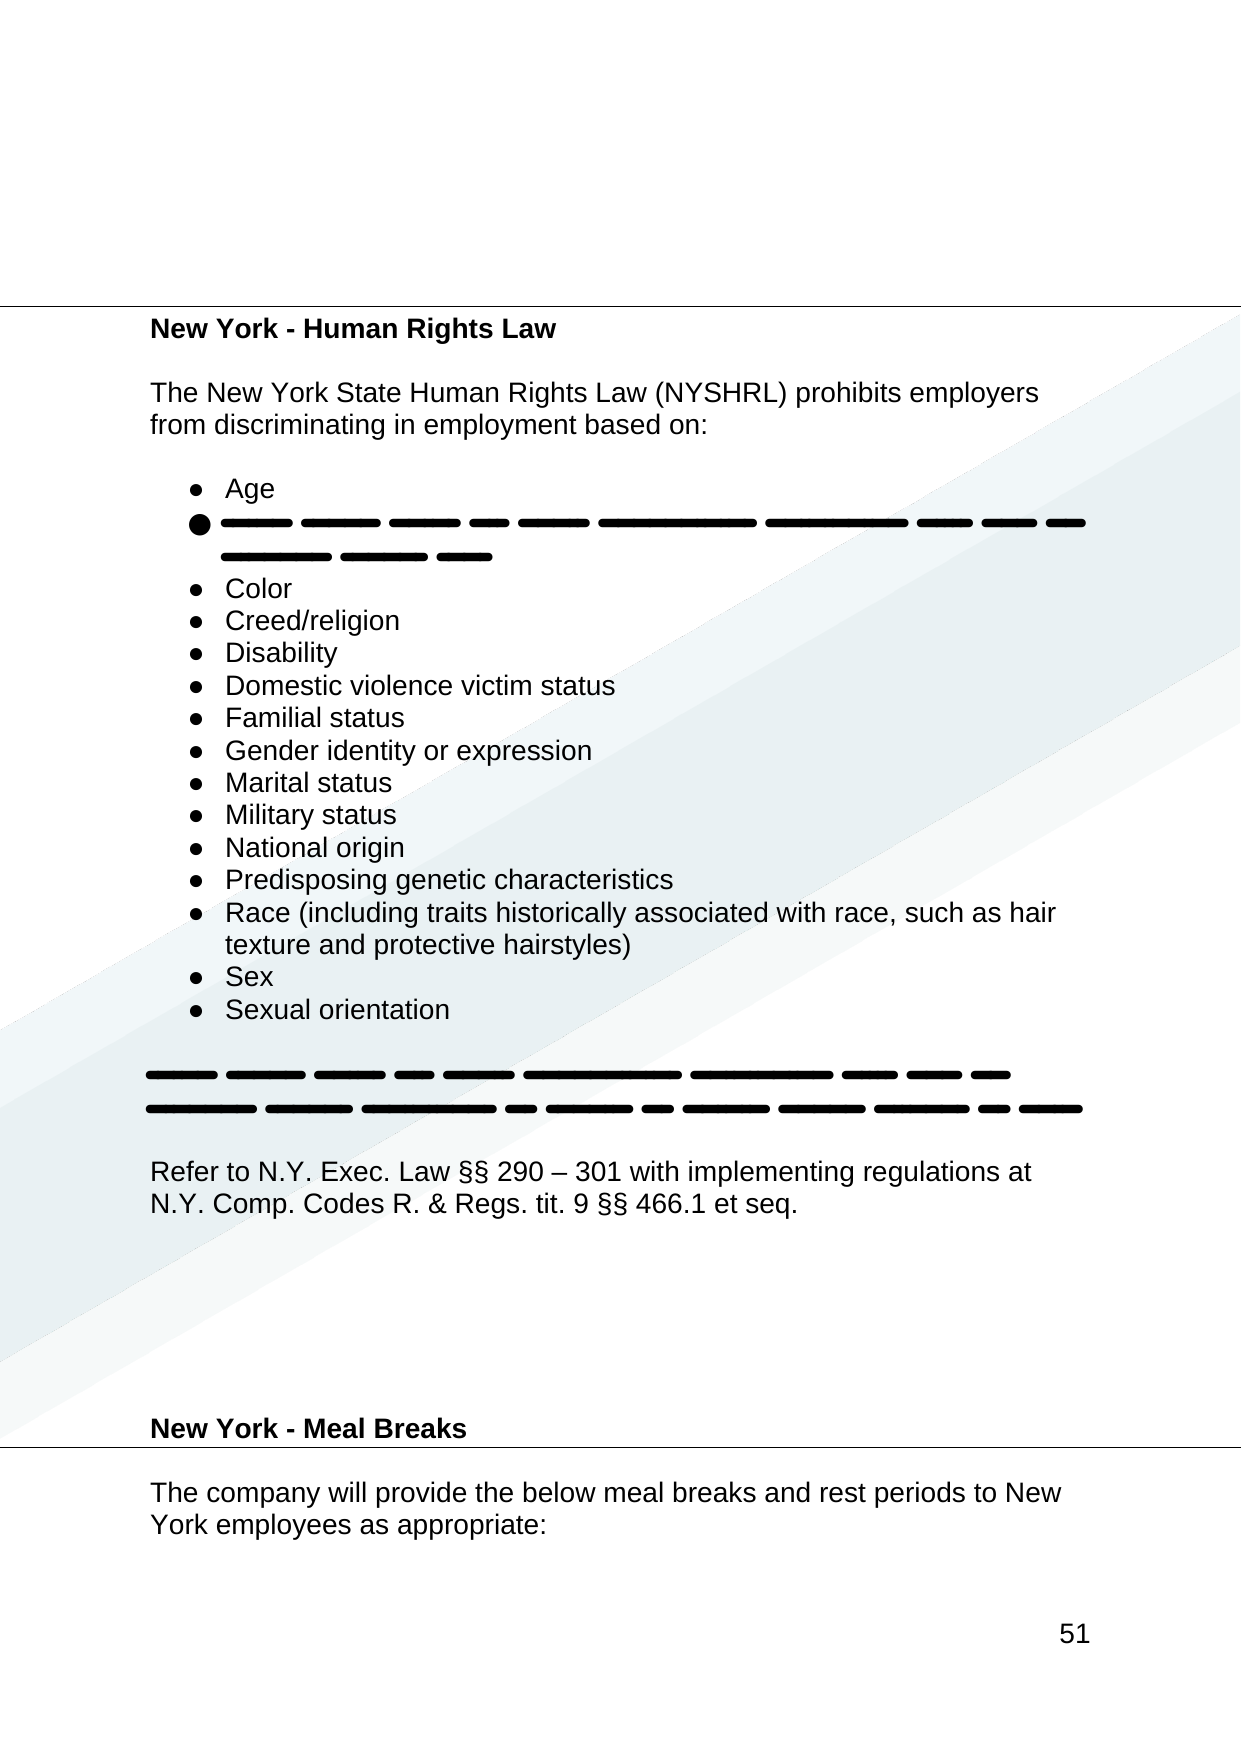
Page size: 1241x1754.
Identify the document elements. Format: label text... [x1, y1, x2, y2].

list National origin [187, 831, 1090, 863]
list Gender identity or expression [187, 733, 1090, 766]
list Color [187, 572, 1090, 604]
list Sex [187, 960, 1090, 993]
list Predisposing genetic characteristics [187, 863, 1090, 896]
list Marital status [187, 766, 1090, 798]
list Creed/religion [187, 604, 1090, 636]
list Age [187, 472, 1090, 504]
list Race (including traits historically associated with race, such as hair texture and protective hairstyles) [187, 896, 1090, 960]
list Lorem ipsum dolor sit amet, consectetur adipiscing elit. Sed do eiusmod tempor inci [187, 504, 1090, 572]
text The company will provide the below meal breaks and rest periods to New York employees as appropriate: [150, 1476, 1090, 1540]
list Familial status [187, 701, 1090, 733]
list Disability [187, 636, 1090, 669]
list Domestic violence victim status [187, 669, 1090, 701]
text The New York State Human Rights Law (NYSHRL) prohibits employers from discriminating in employment based on: [150, 376, 1090, 440]
text Lorem ipsum dolor sit amet, consectetur adipiscing elit. Sed do eiusmod tempor incididunt ut labore et dolore magna aliqua. Ut enim [150, 1056, 1090, 1124]
text New York - Meal Breaks [150, 1315, 1090, 1444]
list Sexual orientation [187, 993, 1090, 1025]
picture [0, 307, 1241, 1447]
text New York - Human Rights Law [150, 150, 1090, 344]
text Refer to N.Y. Exec. Law §§ 290 – 301 with implementing regulations at N.Y. Comp. Codes R. & Regs. tit. 9 §§ 466.1 et seq. [150, 1155, 1090, 1220]
list Military status [187, 798, 1090, 831]
